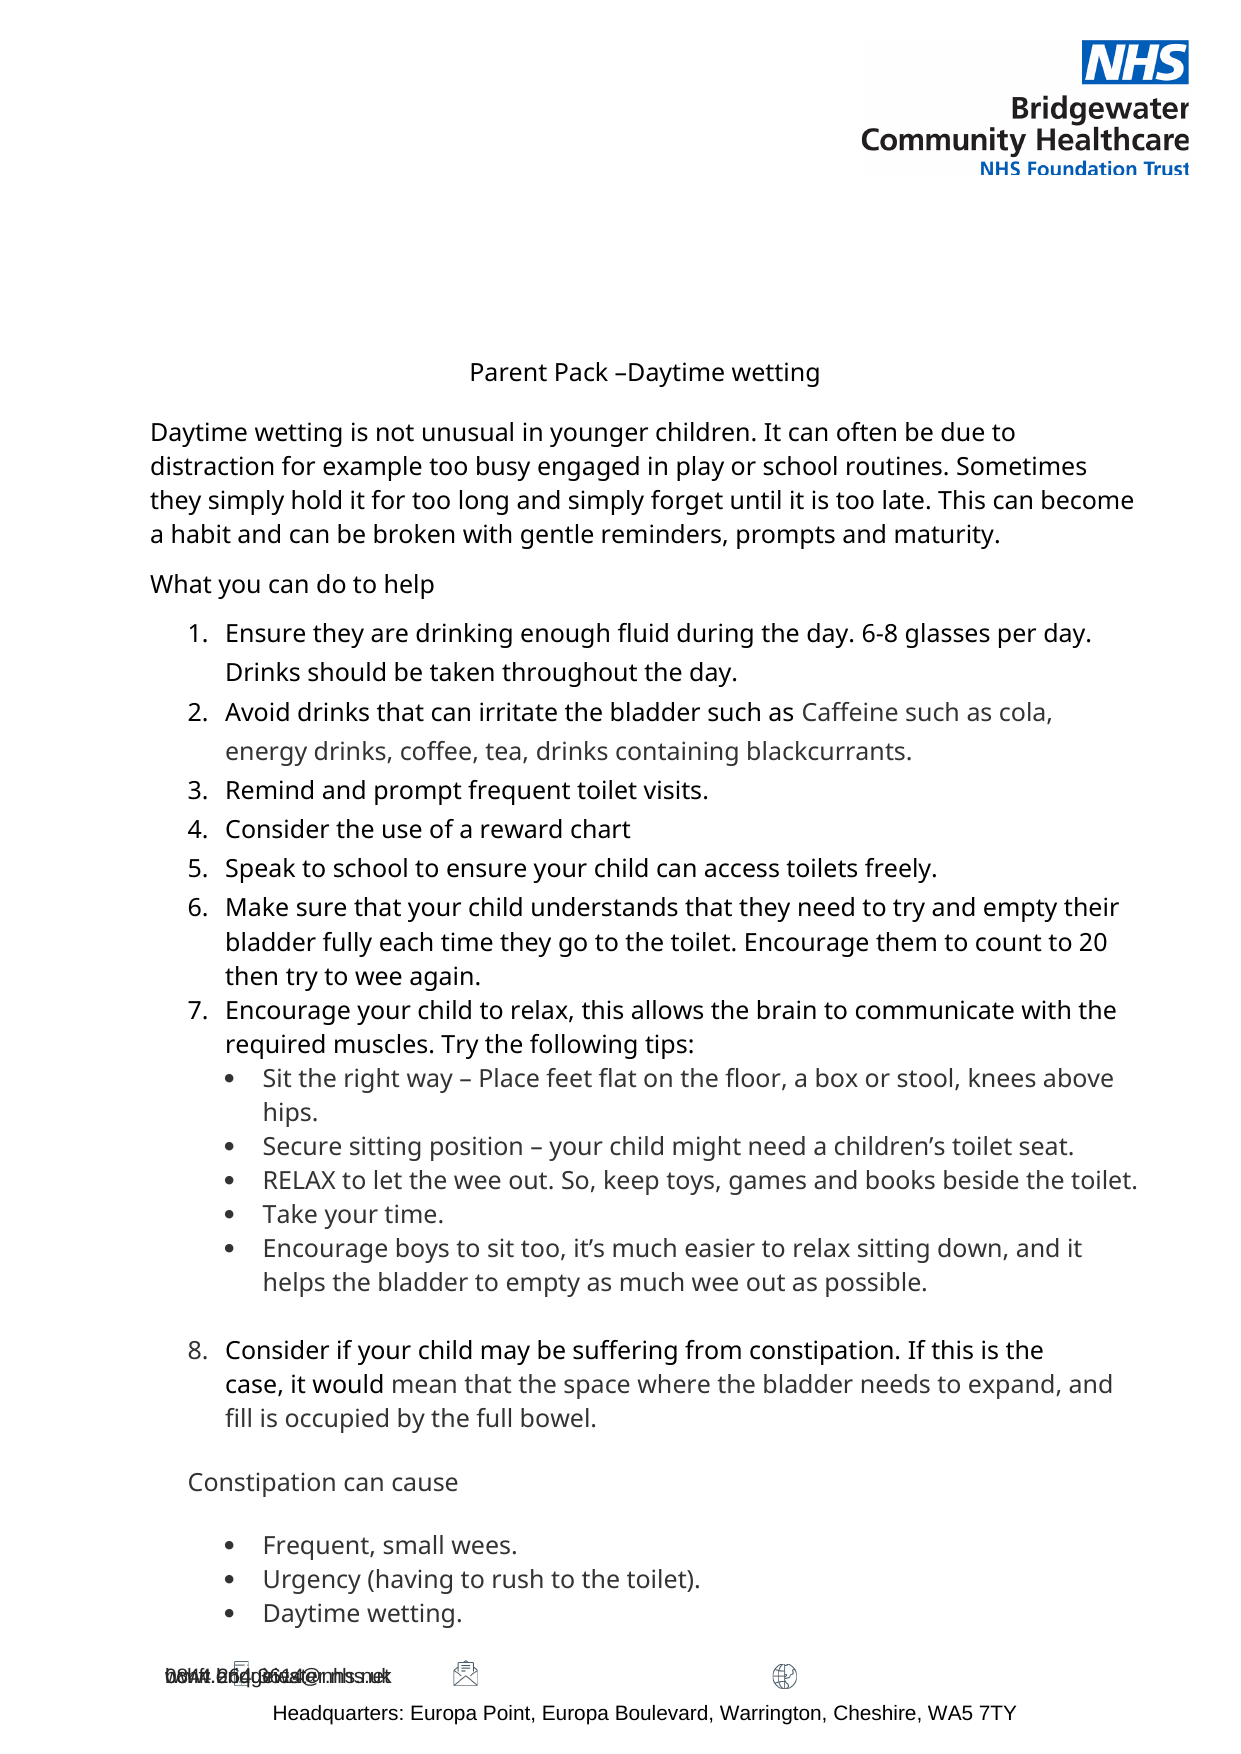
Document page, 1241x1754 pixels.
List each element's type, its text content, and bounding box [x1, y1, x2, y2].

list Avoid drinks that can irritate the bladder such as Caffeine such as cola, energy drinks, coffee, tea, drinks containing blackcurrants. [187, 694, 1140, 767]
list Frequent, small wees. [225, 1527, 1140, 1562]
picture [453, 1660, 478, 1686]
text Parent Pack –Daytime wetting [150, 354, 1140, 388]
list Encourage boys to sit too, it’s much easier to relax sitting down, and it helps the bladder to empty as much wee out as possible. [225, 1231, 1140, 1299]
list Consider if your child may be suffering from constipation. If this is the case, it would mean that the space where the bladder needs to expand, and fill is occupied by the full bowel. [187, 1333, 1140, 1435]
text What you can do to help [150, 566, 1140, 600]
text Constipation can cause [187, 1464, 1140, 1498]
list Ensure they are drinking enough fluid during the day. 6-8 glasses per day. Drinks should be taken throughout the day. [187, 616, 1140, 689]
list Urgency (having to rush to the toilet). [225, 1562, 1140, 1596]
list Make sure that your child understands that they need to try and empty their bladder fully each time they go to the toilet. Encourage them to count to 20 then try to wee again. [187, 890, 1140, 992]
list Speak to school to ensure your child can access toilets freely. [187, 851, 1140, 885]
list Sit the right way – Place feet flat on the floor, a box or stool, knees above hips. [225, 1060, 1140, 1128]
list Encourage your child to relax, this allows the brain to communicate with the required muscles. Try the following tips: [187, 992, 1140, 1060]
list RELAX to let the wee out. So, keep toys, games and books beside the toilet. [225, 1163, 1140, 1197]
list Daytime wetting. [225, 1596, 1140, 1630]
text Daytime wetting is not unusual in younger children. It can often be due to distraction for example too busy engaged in play or school routines. Sometimes they simply hold it for too long and simply forget until it is too late. This can become a habit and can be broken with gentle reminders, prompts and maturity. [150, 414, 1140, 551]
list Consider the use of a reward chart [187, 812, 1140, 846]
picture [772, 1664, 797, 1689]
list Secure sitting position – your child might need a children’s toilet seat. [225, 1128, 1140, 1163]
picture [234, 1661, 249, 1686]
list Remind and prompt frequent toilet visits. [187, 773, 1140, 807]
list Take your time. [225, 1197, 1140, 1231]
picture [861, 38, 1188, 175]
